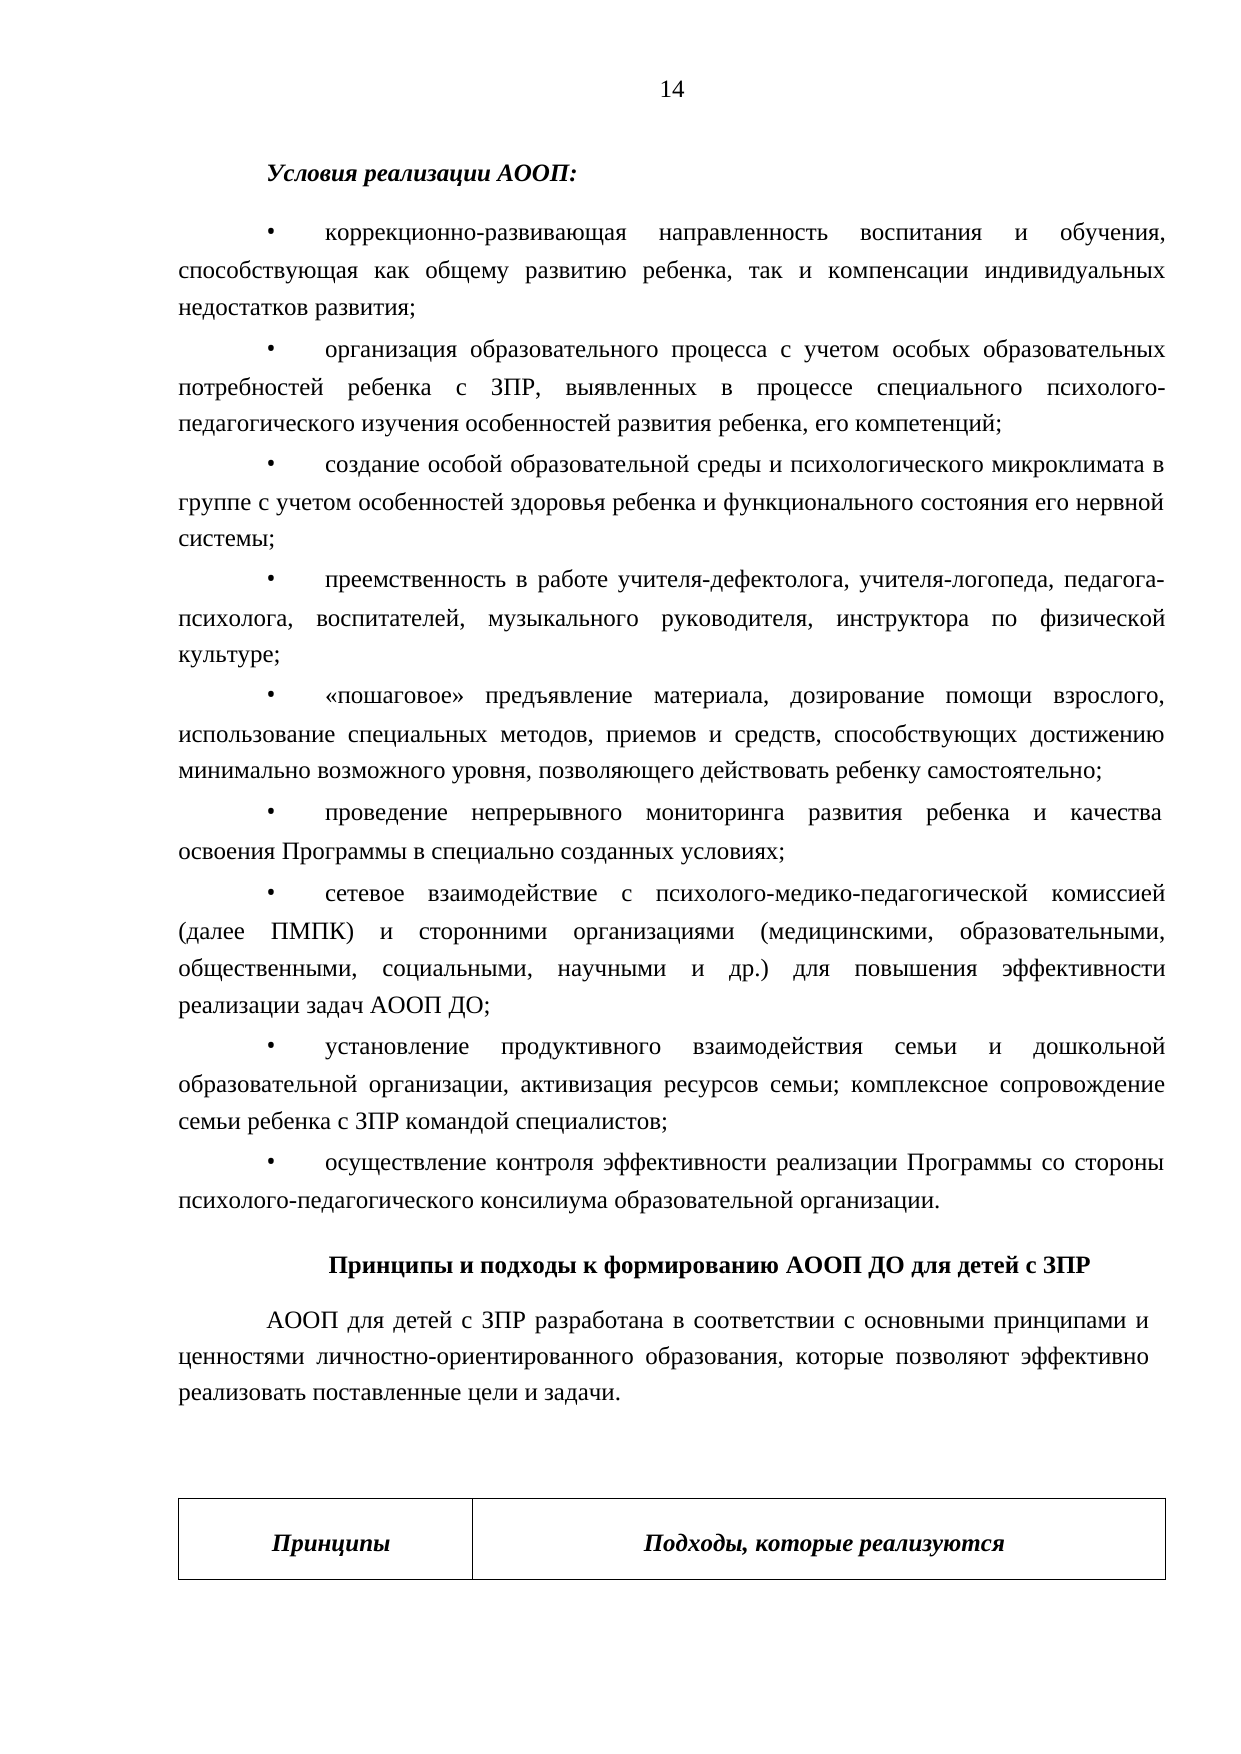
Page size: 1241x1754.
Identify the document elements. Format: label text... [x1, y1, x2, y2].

list создание особой образовательной среды и психологического микроклимата в группе с учетом особенностей здоровья ребенка и функционального состояния его нервной системы; [178, 446, 1165, 552]
list организация образовательного процесса с учетом особых образовательных потребностей ребенка с ЗПР, выявленных в процессе специального психолого- педагогического изучения особенностей развития ребенка, его компетенций; [178, 330, 1166, 437]
subtitle Принципы и подходы к формированию АООП ДО для детей с ЗПР [253, 1250, 1178, 1278]
table_header Принципы [179, 1499, 472, 1579]
list «пошаговое» предъявление материала, дозирование помощи взрослого, использование специальных методов, приемов и средств, способствующих достижению минимально возможного уровня, позволяющего действовать ребенку самостоятельно; [178, 677, 1165, 784]
table_header Подходы, которые реализуются [473, 1499, 1165, 1579]
list проведение непрерывного мониторинга развития ребенка и качества освоения Программы в специально созданных условиях; [178, 793, 1163, 865]
list преемственность в работе учителя-дефектолога, учителя-логопеда, педагога- психолога, воспитателей, музыкального руководителя, инструктора по физической культуре; [178, 561, 1166, 667]
list коррекционно-развивающая направленность воспитания и обучения, способствующая как общему развитию ребенка, так и компенсации индивидуальных недостатков развития; [178, 213, 1166, 321]
subtitle Условия реализации АООП: [266, 158, 1178, 187]
list установление продуктивного взаимодействия семьи и дошкольной образовательной организации, активизация ресурсов семьи; комплексное сопровождение семьи ребенка с ЗПР командой специалистов; [178, 1027, 1166, 1135]
text АООП для детей с ЗПР разработана в соответствии с основными принципами и ценностями личностно-ориентированного образования, которые позволяют эффективно реализовать поставленные цели и задачи. [178, 1305, 1150, 1406]
list сетевое взаимодействие с психолого-медико-педагогической комиссией (далее ПМПК) и сторонними организациями (медицинскими, образовательными, общественными, социальными, научными и др.) для повышения эффективности реализации задач АООП ДО; [178, 874, 1166, 1018]
list осуществление контроля эффективности реализации Программы со стороны психолого-педагогического консилиума образовательной организации. [178, 1144, 1165, 1214]
